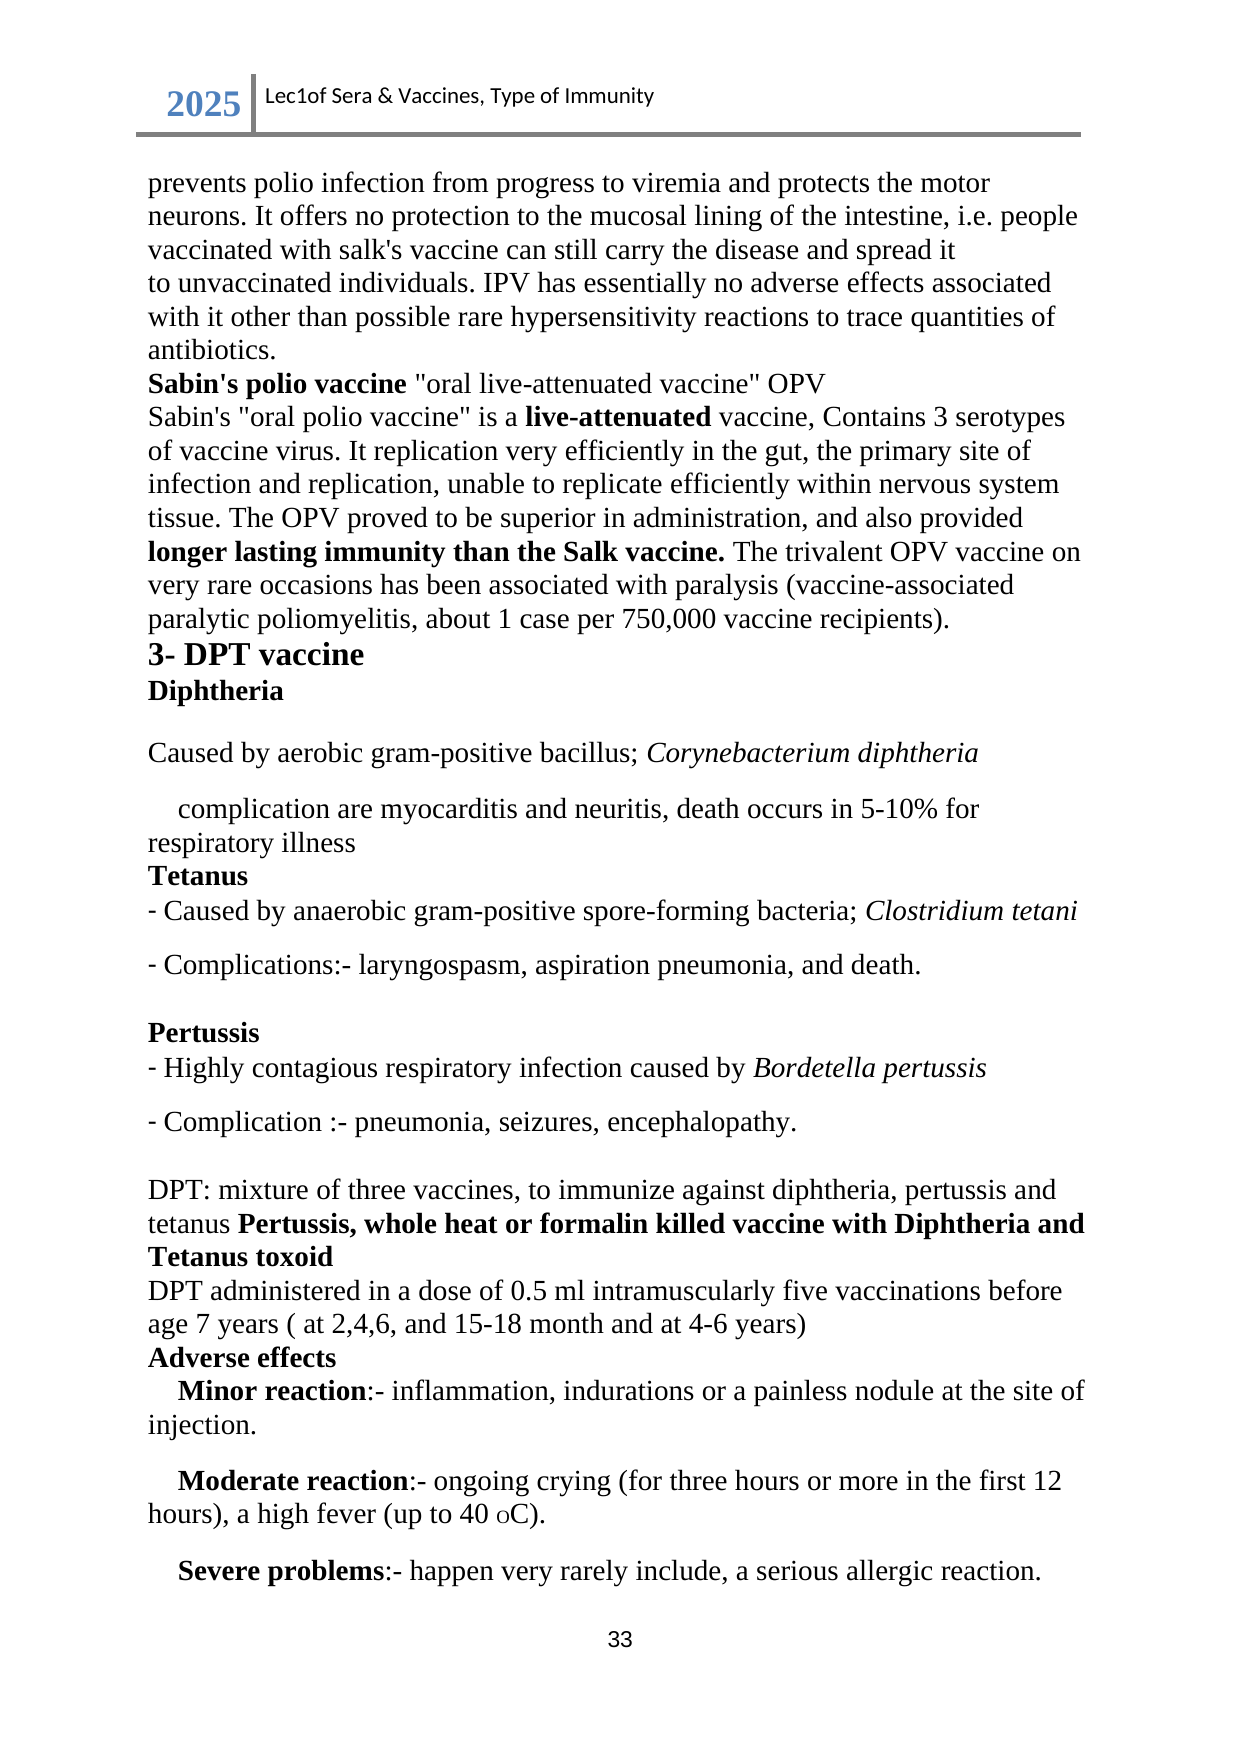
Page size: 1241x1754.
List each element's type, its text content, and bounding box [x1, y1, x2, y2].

text to unvaccinated individuals. IPV has essentially no adverse effects associated with it other than possible rare hypersensitivity reactions to trace quantities of antibiotics. [148, 265, 1092, 366]
text - Complication :- pneumonia, seizures, encephalopathy. [148, 1103, 1092, 1139]
text Adverse effects [148, 1340, 1092, 1373]
text - Complications:- laryngospasm, aspiration pneumonia, and death. [148, 946, 1092, 982]
text Sabin's "oral polio vaccine" is a live-attenuated vaccine, Contains 3 serotypes of vaccine virus. It replication very efficiently in the gut, the primary site of infection and replication, unable to replicate efficiently within nervous system tissue. The OPV proved to be superior in administration, and also provided longer lasting immunity than the Salk vaccine. The trivalent OPV vaccine on very rare occasions has been associated with paralysis (vaccine-associated paralytic poliomyelitis, about 1 case per 750,000 vaccine recipients). [148, 399, 1092, 634]
text  Minor reaction:- inflammation, indurations or a painless nodule at the site of injection. [148, 1373, 1092, 1441]
text DPT: mixture of three vaccines, to immunize against diphtheria, pertussis and tetanus Pertussis, whole heat or formalin killed vaccine with Diphtheria and Tetanus toxoid [148, 1172, 1092, 1273]
text Tetanus [148, 858, 1092, 892]
text DPT administered in a dose of 0.5 ml intramuscularly five vaccinations before age 7 years ( at 2,4,6, and 15-18 month and at 4-6 years) [148, 1273, 1092, 1340]
text Caused by aerobic gram-positive bacillus; Corynebacterium diphtheria [148, 735, 1092, 768]
text Diphtheria [148, 673, 1092, 706]
text  Moderate reaction:- ongoing crying (for three hours or more in the first 12 hours), a high fever (up to 40 OC). [148, 1463, 1092, 1530]
text  complication are myocarditis and neuritis, death occurs in 5-10% for respiratory illness [148, 791, 1092, 858]
text - Caused by anaerobic gram-positive spore-forming bacteria; Clostridium tetani [148, 892, 1092, 928]
text Pertussis [148, 1015, 1092, 1049]
text Sabin's polio vaccine "oral live-attenuated vaccine" OPV [148, 366, 1092, 399]
text  Severe problems:- happen very rarely include, a serious allergic reaction. [148, 1553, 1092, 1586]
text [148, 165, 1092, 265]
text - Highly contagious respiratory infection caused by Bordetella pertussis [148, 1049, 1092, 1084]
text 3- DPT vaccine [148, 634, 1092, 673]
